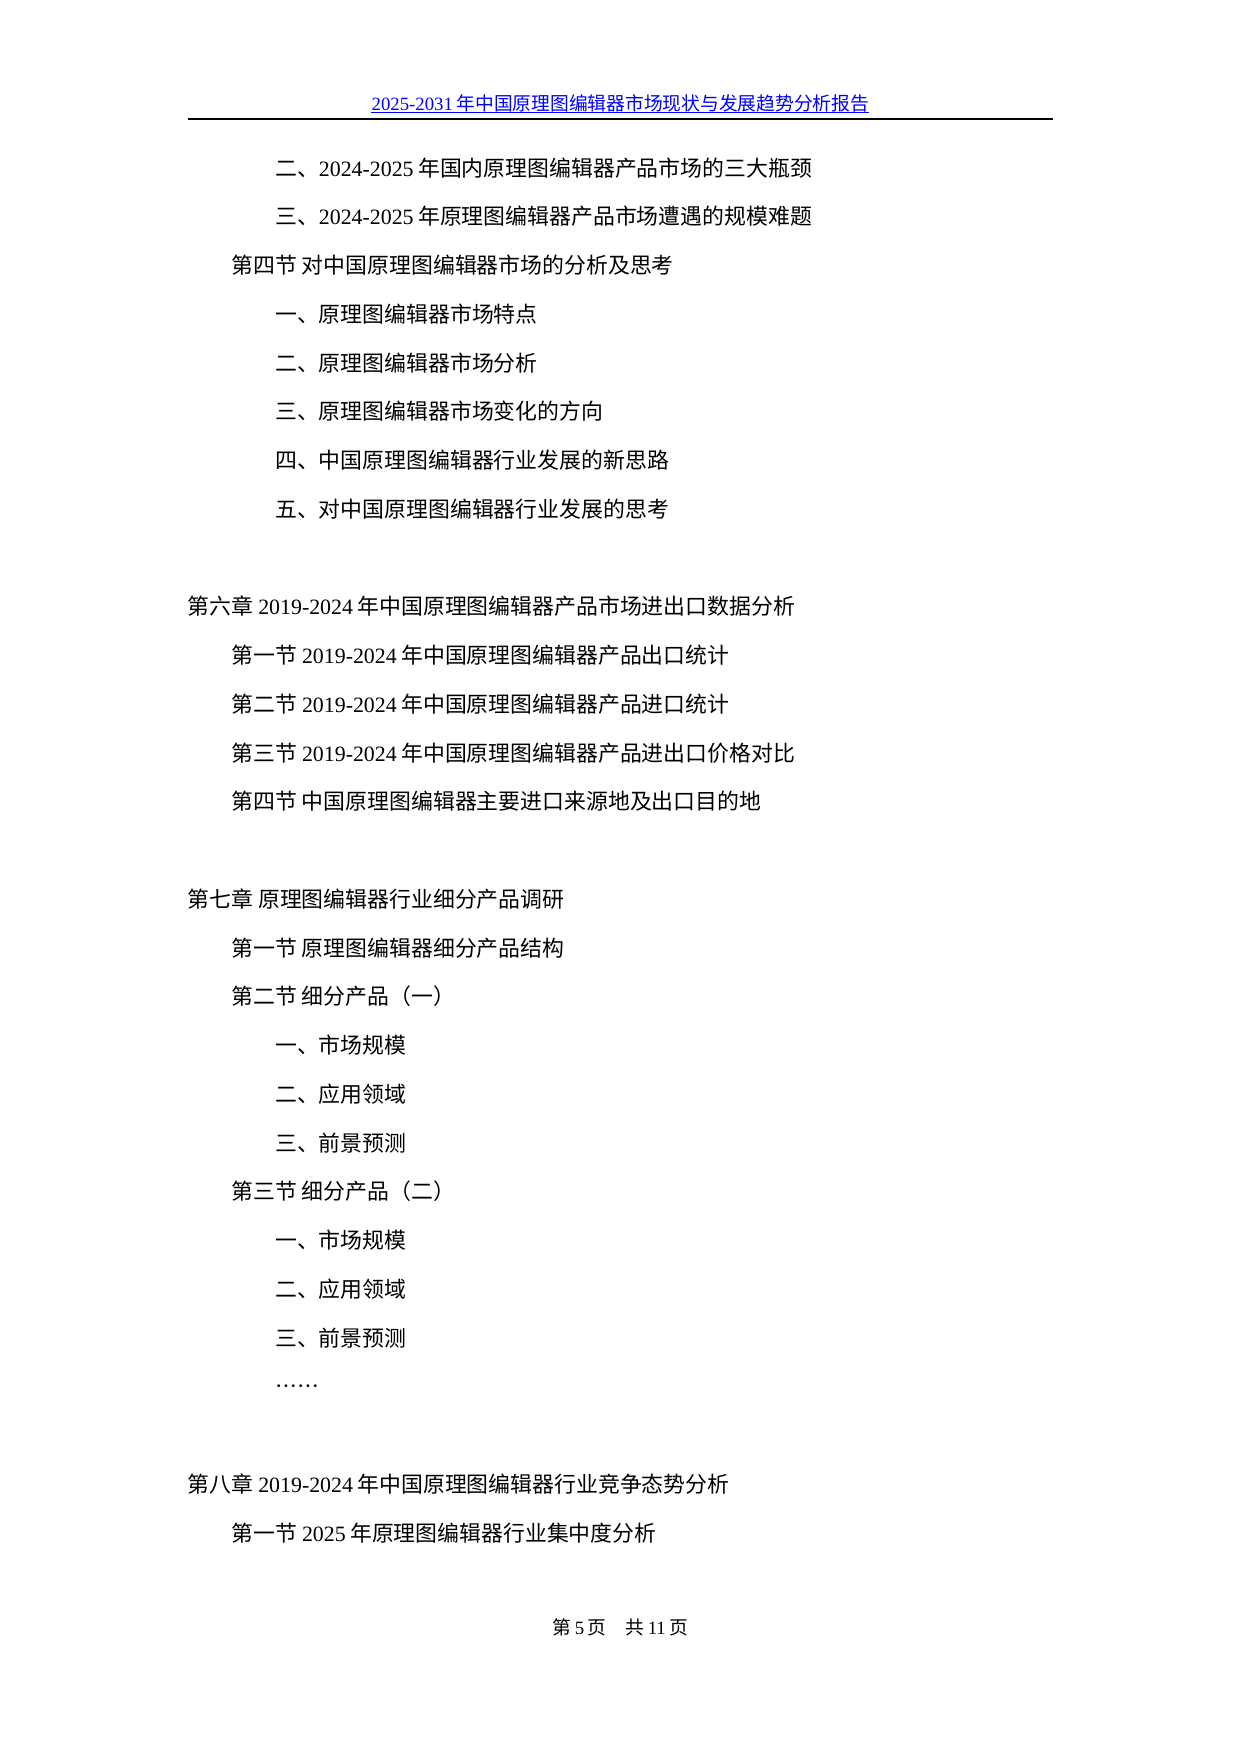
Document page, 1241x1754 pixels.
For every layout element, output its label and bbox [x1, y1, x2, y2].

text [187, 150, 1053, 1548]
